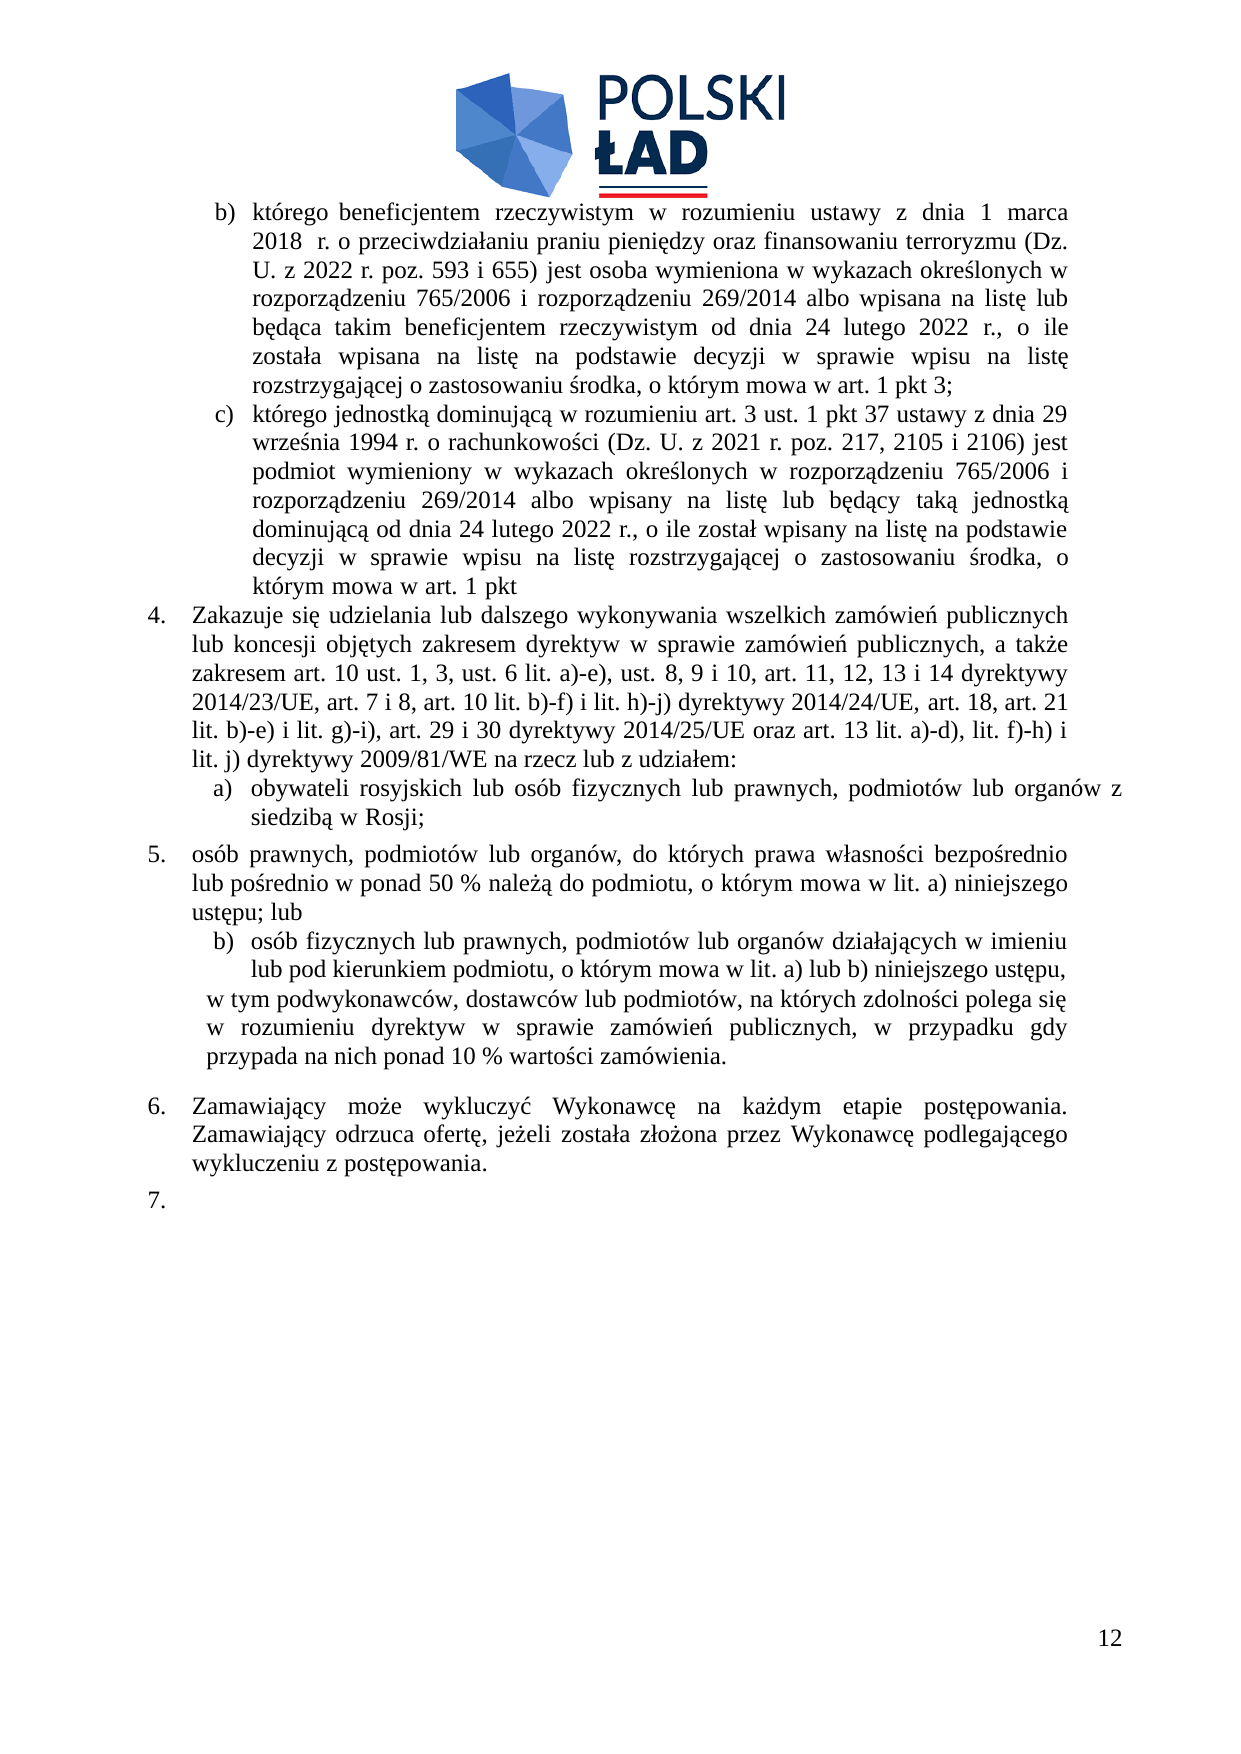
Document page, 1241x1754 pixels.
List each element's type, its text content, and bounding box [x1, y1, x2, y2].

picture [456, 73, 785, 198]
text w tym podwykonawców, dostawców lub podmiotów, na których zdolności polega się w rozumieniu dyrektyw w sprawie zamówień publicznych, w przypadku gdy przypada na nich ponad 10 % wartości zamówienia. [206, 984, 1068, 1070]
list Zakazuje się udzielania lub dalszego wykonywania wszelkich zamówień publicznych lub koncesji objętych zakresem dyrektyw w sprawie zamówień publicznych, a także zakresem art. 10 ust. 1, 3, ust. 6 lit. a)-e), ust. 8, 9 i 10, art. 11, 12, 13 i 14 dyrektywy 2014/23/UE, art. 7 i 8, art. 10 lit. b)-f) i lit. h)-j) dyrektywy 2014/24/UE, art. 18, art. 21 lit. b)-e) i lit. g)-i), art. 29 i 30 dyrektywy 2014/25/UE oraz art. 13 lit. a)-d), lit. f)-h) i lit. j) dyrektywy 2009/81/WE na rzecz lub z udziałem: [147, 600, 1069, 773]
list osób prawnych, podmiotów lub organów, do których prawa własności bezpośrednio lub pośrednio w ponad 50 % należą do podmiotu, o którym mowa w lit. a) niniejszego ustępu; lub [147, 839, 1069, 926]
list którego beneficjentem rzeczywistym w rozumieniu ustawy z dnia 1 marca 2018 r. o przeciwdziałaniu praniu pieniędzy oraz finansowaniu terroryzmu (Dz. U. z 2022 r. poz. 593 i 655) jest osoba wymieniona w wykazach określonych w rozporządzeniu 765/2006 i rozporządzeniu 269/2014 albo wpisana na listę lub będąca takim beneficjentem rzeczywistym od dnia 24 lutego 2022 r., o ile została wpisana na listę na podstawie decyzji w sprawie wpisu na listę rozstrzygającej o zastosowaniu środka, o którym mowa w art. 1 pkt 3; [214, 197, 1069, 398]
list osób fizycznych lub prawnych, podmiotów lub organów działających w imieniu lub pod kierunkiem podmiotu, o którym mowa w lit. a) lub b) niniejszego ustępu, [213, 926, 1068, 983]
list którego jednostką dominującą w rozumieniu art. 3 ust. 1 pkt 37 ustawy z dnia 29 września 1994 r. o rachunkowości (Dz. U. z 2021 r. poz. 217, 2105 i 2106) jest podmiot wymieniony w wykazach określonych w rozporządzeniu 765/2006 i rozporządzeniu 269/2014 albo wpisany na listę lub będący taką jednostką dominującą od dnia 24 lutego 2022 r., o ile został wpisany na listę na podstawie decyzji w sprawie wpisu na listę rozstrzygającej o zastosowaniu środka, o którym mowa w art. 1 pkt [214, 399, 1068, 600]
list obywateli rosyjskich lub osób fizycznych lub prawnych, podmiotów lub organów z siedzibą w Rosji; [213, 773, 1122, 831]
list Zamawiający może wykluczyć Wykonawcę na każdym etapie postępowania. Zamawiający odrzuca ofertę, jeżeli została złożona przez Wykonawcę podlegającego wykluczeniu z postępowania. [147, 1091, 1068, 1177]
